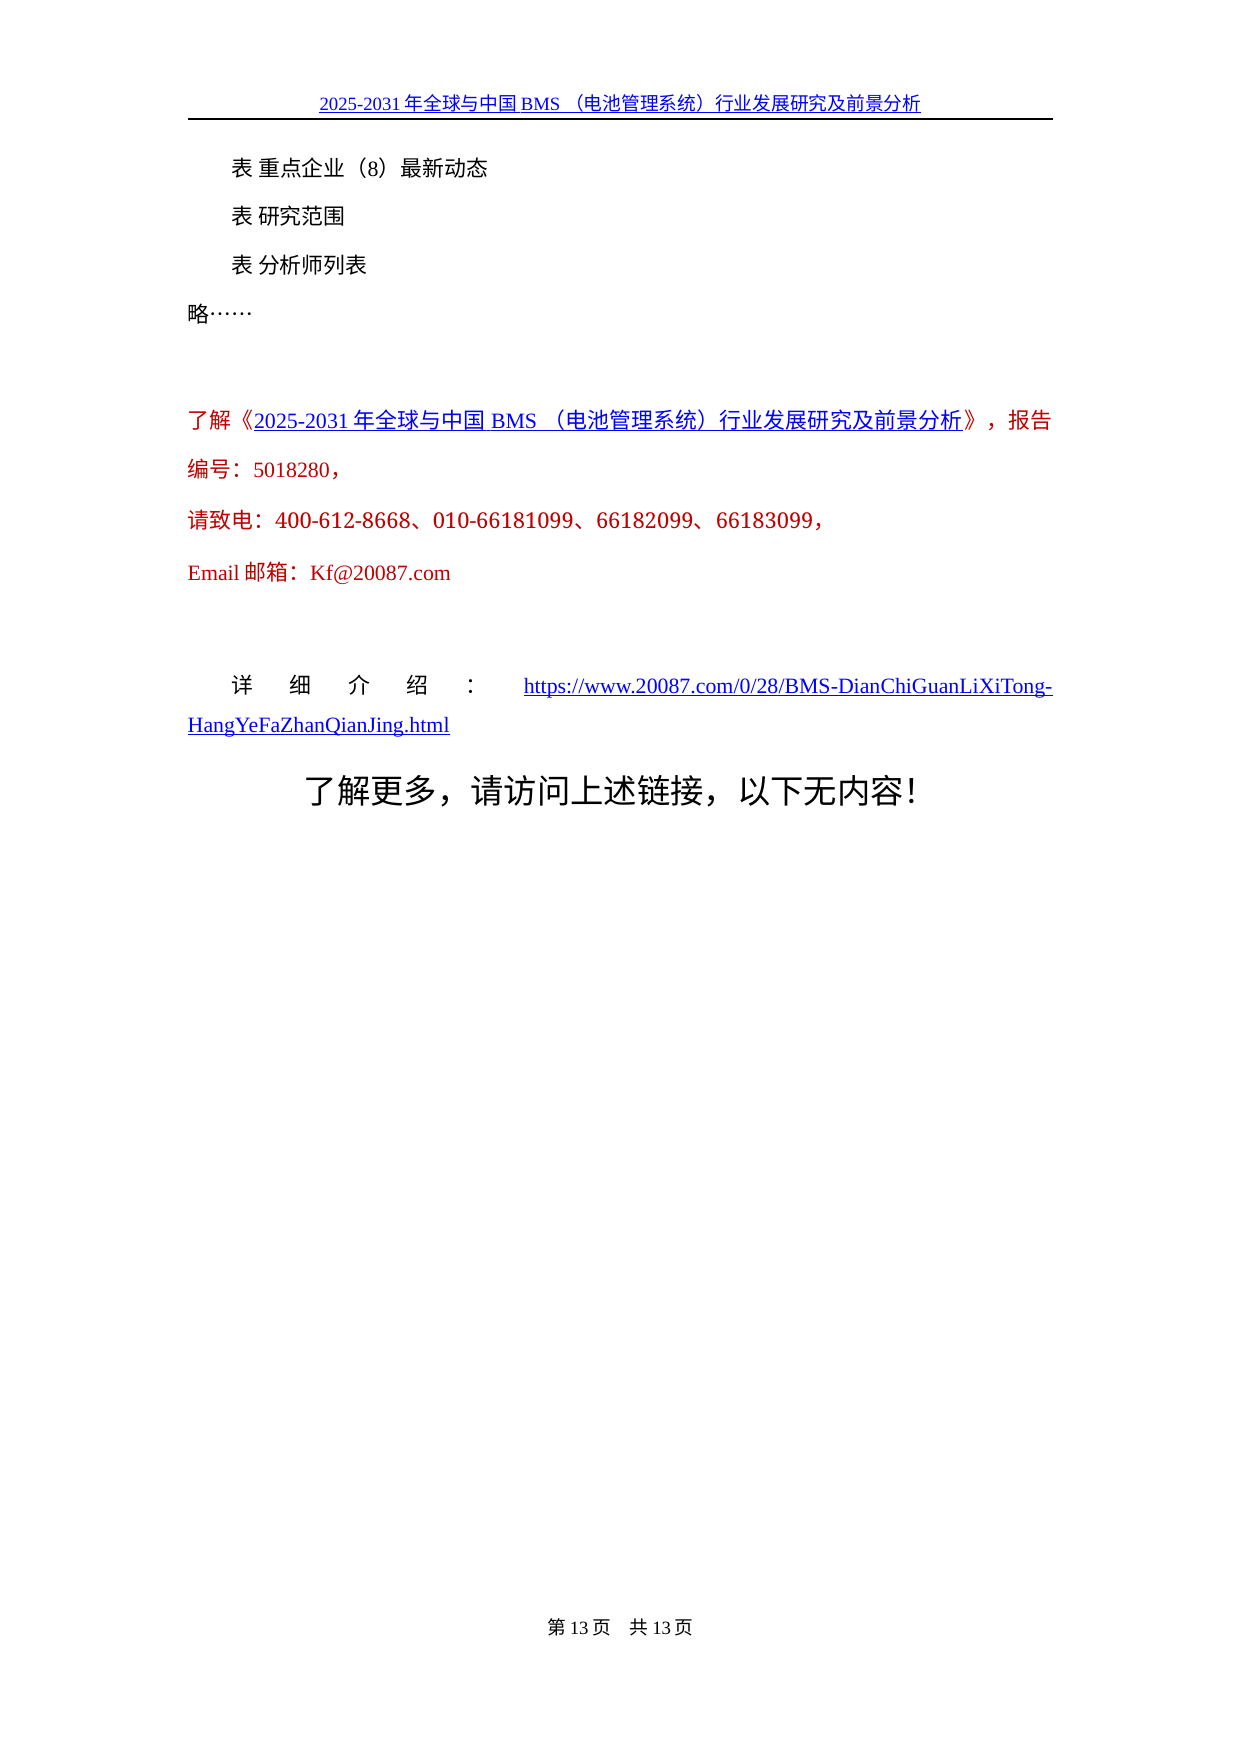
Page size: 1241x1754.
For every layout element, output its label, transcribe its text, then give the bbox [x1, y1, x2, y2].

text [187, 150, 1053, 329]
text Email邮箱：Kf@20087.com [187, 555, 1053, 587]
text 详细介绍：https://www.20087.com/0/28/BMS-DianChiGuanLiXiTong-HangYeFaZhanQianJing.html [187, 668, 1053, 741]
text 请致电：400-612-8668、010-66181099、66182099、66183099， [187, 503, 1053, 536]
title 了解更多，请访问上述链接，以下无内容！ [187, 757, 1053, 822]
text 了解《2025-2031年全球与中国BMS （电池管理系统）行业发展研究及前景分析》，报告编号：5018280， [187, 403, 1053, 484]
